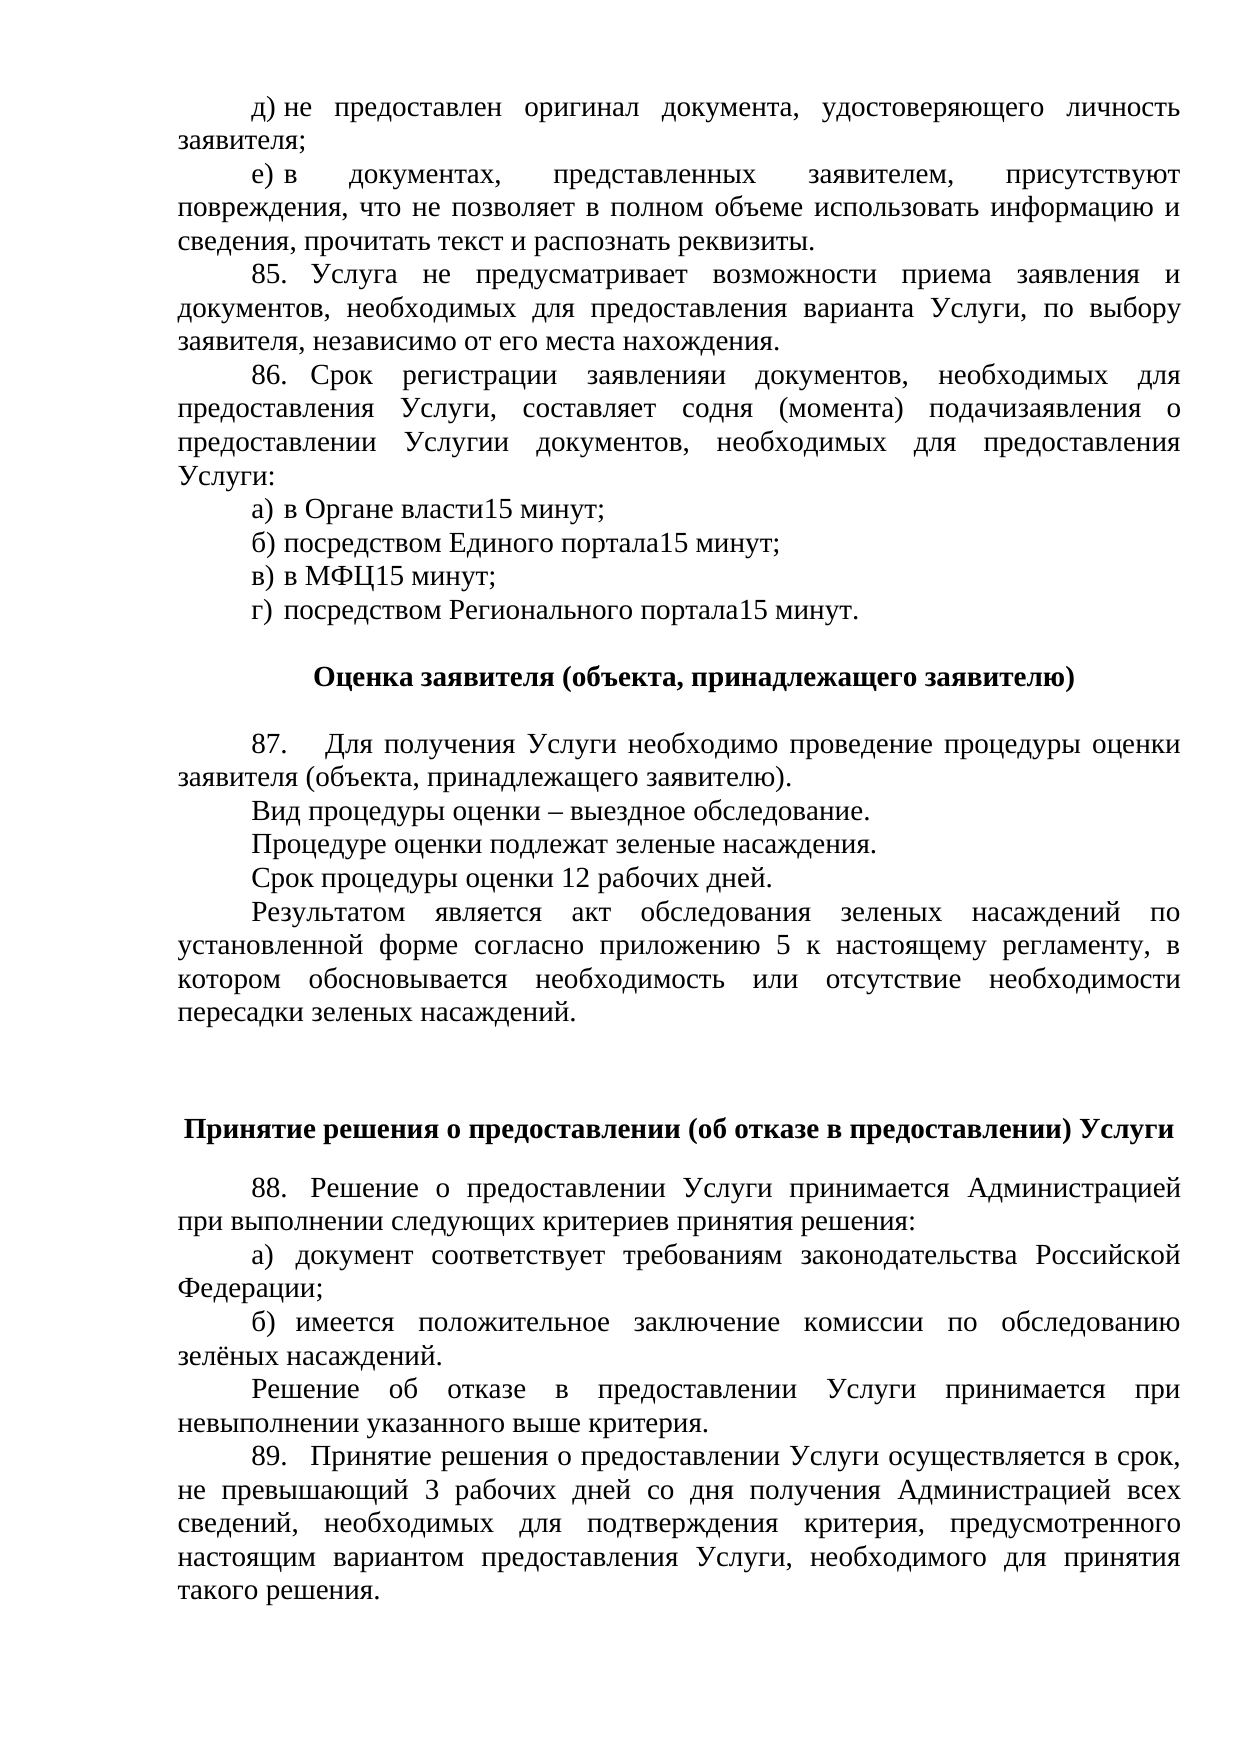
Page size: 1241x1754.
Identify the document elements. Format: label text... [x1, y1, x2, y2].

list Для получения Услуги необходимо проведение процедуры оценки заявителя (объекта, принадлежащего заявителю). [177, 726, 1181, 793]
list Решение о предоставлении Услуги принимается Администрацией при выполнении следующих критериев принятия решения: [177, 1170, 1181, 1237]
text Процедуре оценки подлежат зеленые насаждения. [177, 827, 1181, 860]
list посредством Единого портала15 минут; [177, 525, 1181, 558]
text Оценка заявителя (объекта, принадлежащего заявителю) [207, 659, 1181, 692]
list не предоставлен оригинал документа, удостоверяющего личность заявителя; [177, 89, 1181, 156]
list в МФЦ15 минут; [177, 558, 1181, 592]
text а) документ соответствует требованиям законодательства Российской Федерации; [177, 1237, 1181, 1304]
list в документах, представленных заявителем, присутствуют повреждения, что не позволяет в полном объеме использовать информацию и сведения, прочитать текст и распознать реквизиты. [177, 156, 1181, 256]
text Принятие решения о предоставлении (об отказе в предоставлении) Услуги [177, 1111, 1181, 1145]
list посредством Регионального портала15 минут. [177, 592, 1181, 625]
text Срок процедуры оценки 12 рабочих дней. [177, 860, 1181, 894]
list Услуга не предусматривает возможности приема заявления и документов, необходимых для предоставления варианта Услуги, по выбору заявителя, независимо от его места нахождения. [177, 256, 1181, 357]
list в Органе власти15 минут; [177, 491, 1181, 525]
text б) имеется положительное заключение комиссии по обследованию зелёных насаждений. [177, 1304, 1181, 1371]
list Срок регистрации заявленияи документов, необходимых для предоставления Услуги, составляет содня (момента) подачизаявления о предоставлении Услугии документов, необходимых для предоставления Услуги: [177, 357, 1181, 491]
list Принятие решения о предоставлении Услуги осуществляется в срок, не превышающий 3 рабочих дней со дня получения Администрацией всех сведений, необходимых для подтверждения критерия, предусмотренного настоящим вариантом предоставления Услуги, необходимого для принятия такого решения. [177, 1438, 1181, 1606]
text Решение об отказе в предоставлении Услуги принимается при невыполнении указанного выше критерия. [177, 1371, 1181, 1438]
text Результатом является акт обследования зеленых насаждений по установленной форме согласно приложению 5 к настоящему регламенту, в котором обосновывается необходимость или отсутствие необходимости пересадки зеленых насаждений. [177, 894, 1181, 1028]
text Вид процедуры оценки – выездное обследование. [177, 793, 1181, 827]
